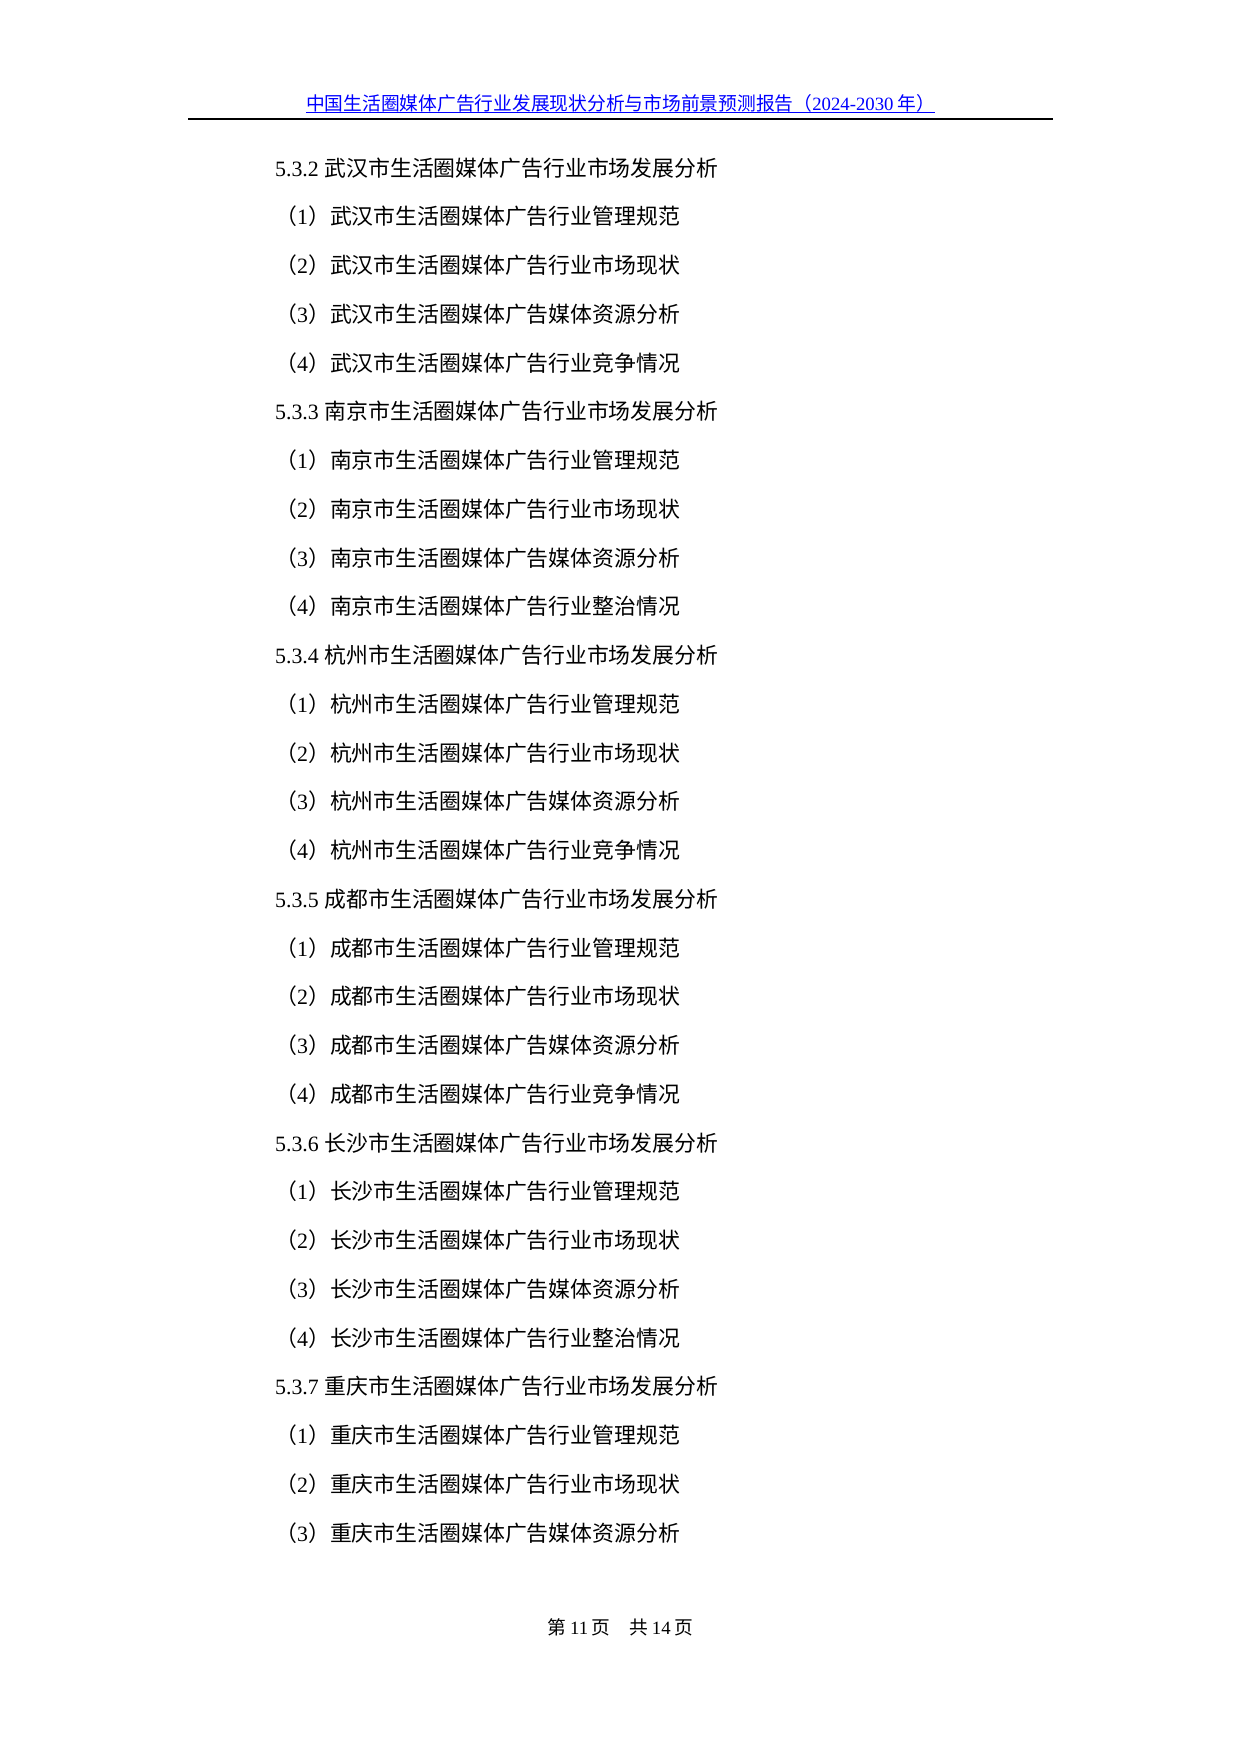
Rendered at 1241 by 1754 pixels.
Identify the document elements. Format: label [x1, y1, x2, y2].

text [187, 150, 1053, 1548]
